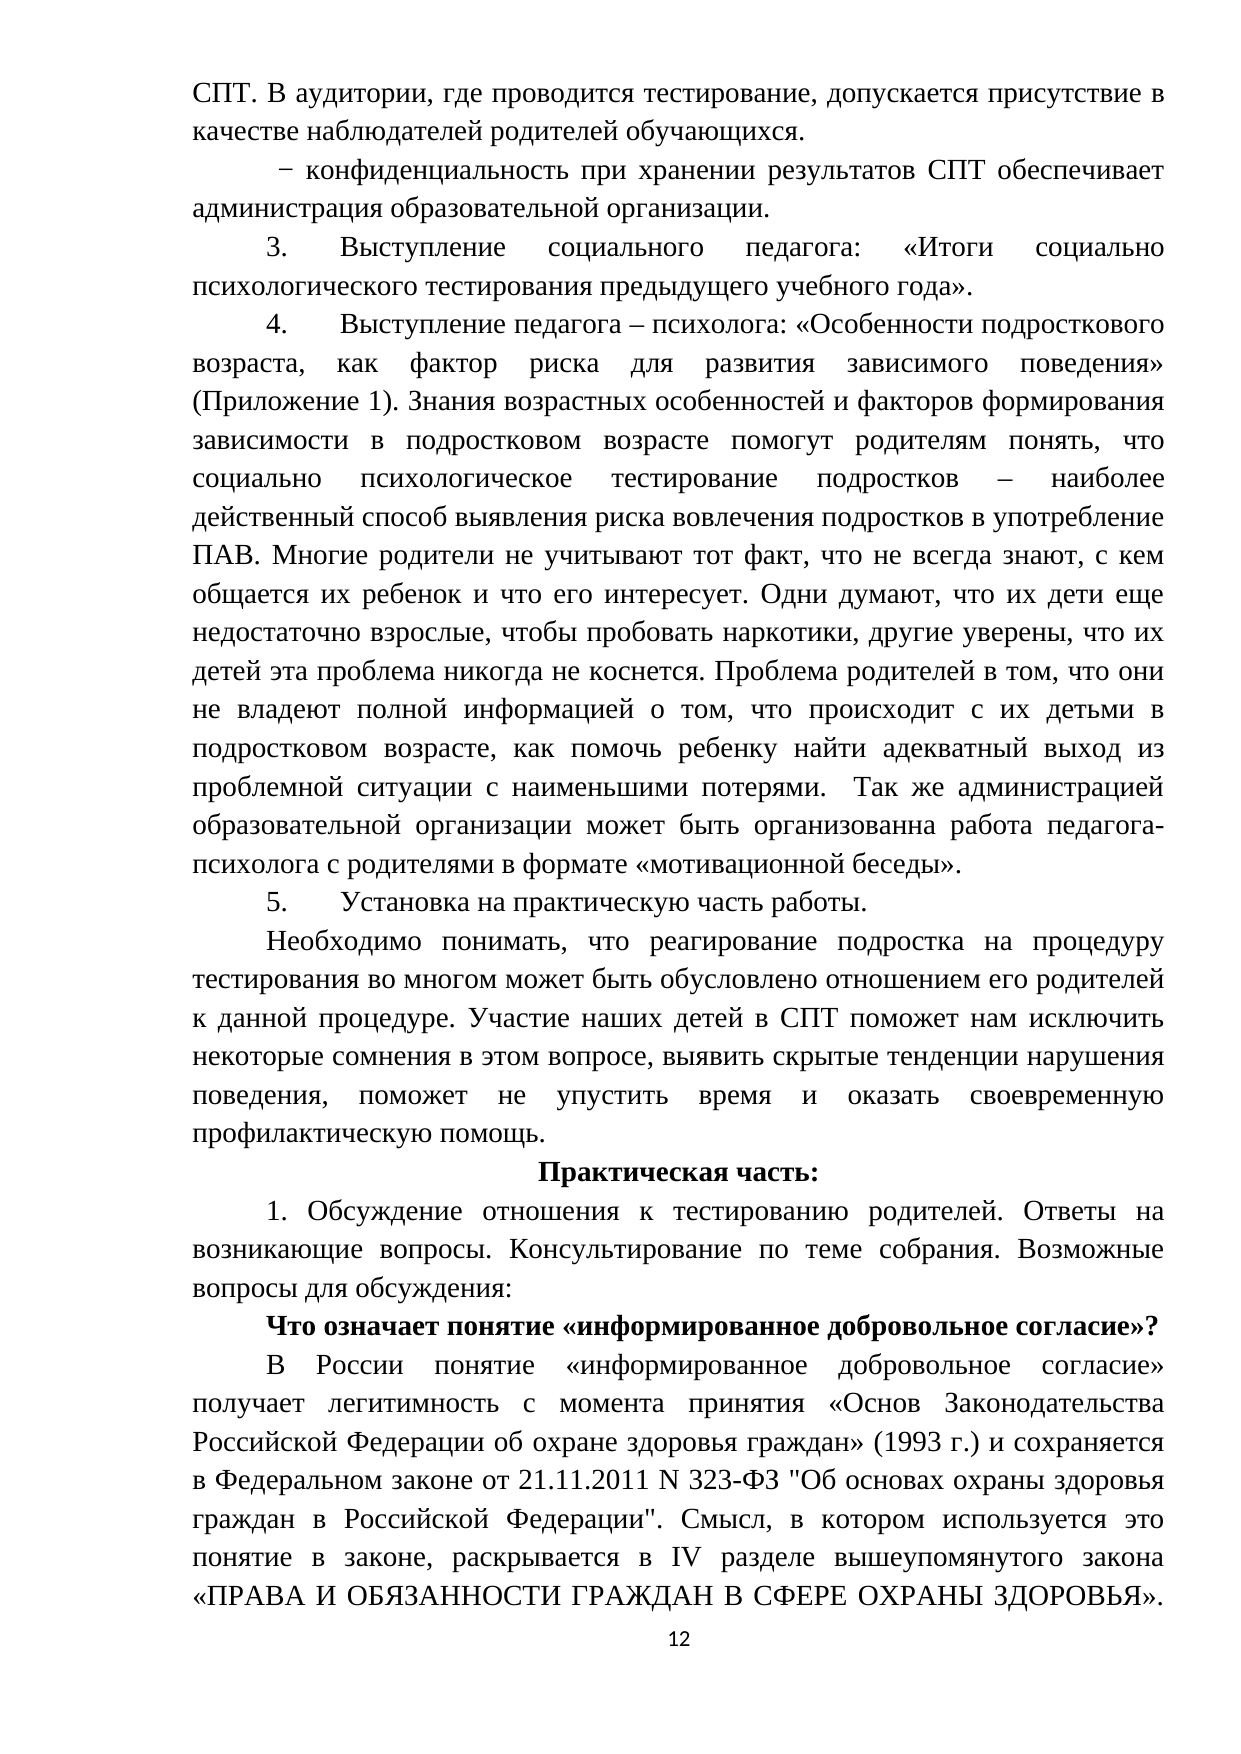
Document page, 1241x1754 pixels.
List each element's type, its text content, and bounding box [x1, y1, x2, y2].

text Что означает понятие «информированное добровольное согласие»? [192, 1308, 1165, 1342]
text 1. Обсуждение отношения к тестированию родителей. Ответы на возникающие вопросы. Консультирование по теме собрания. Возможные вопросы для обсуждения: [192, 1193, 1165, 1303]
text Практическая часть: [192, 1154, 1165, 1188]
text Необходимо понимать, что реагирование подростка на процедуру тестирования во многом может быть обусловлено отношением его родителей к данной процедуре. Участие наших детей в СПТ поможет нам исключить некоторые сомнения в этом вопросе, выявить скрытые тенденции нарушения поведения, поможет не упустить время и оказать своевременную профилактическую помощь. [192, 923, 1165, 1149]
list Выступление социального педагога: «Итоги социально психологического тестирования предыдущего учебного года». [192, 229, 1165, 301]
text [192, 75, 1165, 147]
text − конфиденциальность при хранении результатов СПТ обеспечивает администрация образовательной организации. [192, 152, 1165, 224]
list Установка на практическую часть работы. [192, 884, 1165, 918]
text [192, 1347, 1165, 1612]
list Выступление педагога – психолога: «Особенности подросткового возраста, как фактор риска для развития зависимого поведения» (Приложение 1). Знания возрастных особенностей и факторов формирования зависимости в подростковом возрасте помогут родителям понять, что социально психологическое тестирование подростков – наиболее действенный способ выявления риска вовлечения подростков в употребление ПАВ. Многие родители не учитывают тот факт, что не всегда знают, с кем общается их ребенок и что его интересует. Одни думают, что их дети еще недостаточно взрослые, чтобы пробовать наркотики, другие уверены, что их детей эта проблема никогда не коснется. Проблема родителей в том, что они не владеют полной информацией о том, что происходит с их детьми в подростковом возрасте, как помочь ребенку найти адекватный выход из проблемной ситуации с наименьшими потерями. Так же администрацией образовательной организации может быть организованна работа педагога-психолога с родителями в формате «мотивационной беседы». [192, 306, 1165, 879]
